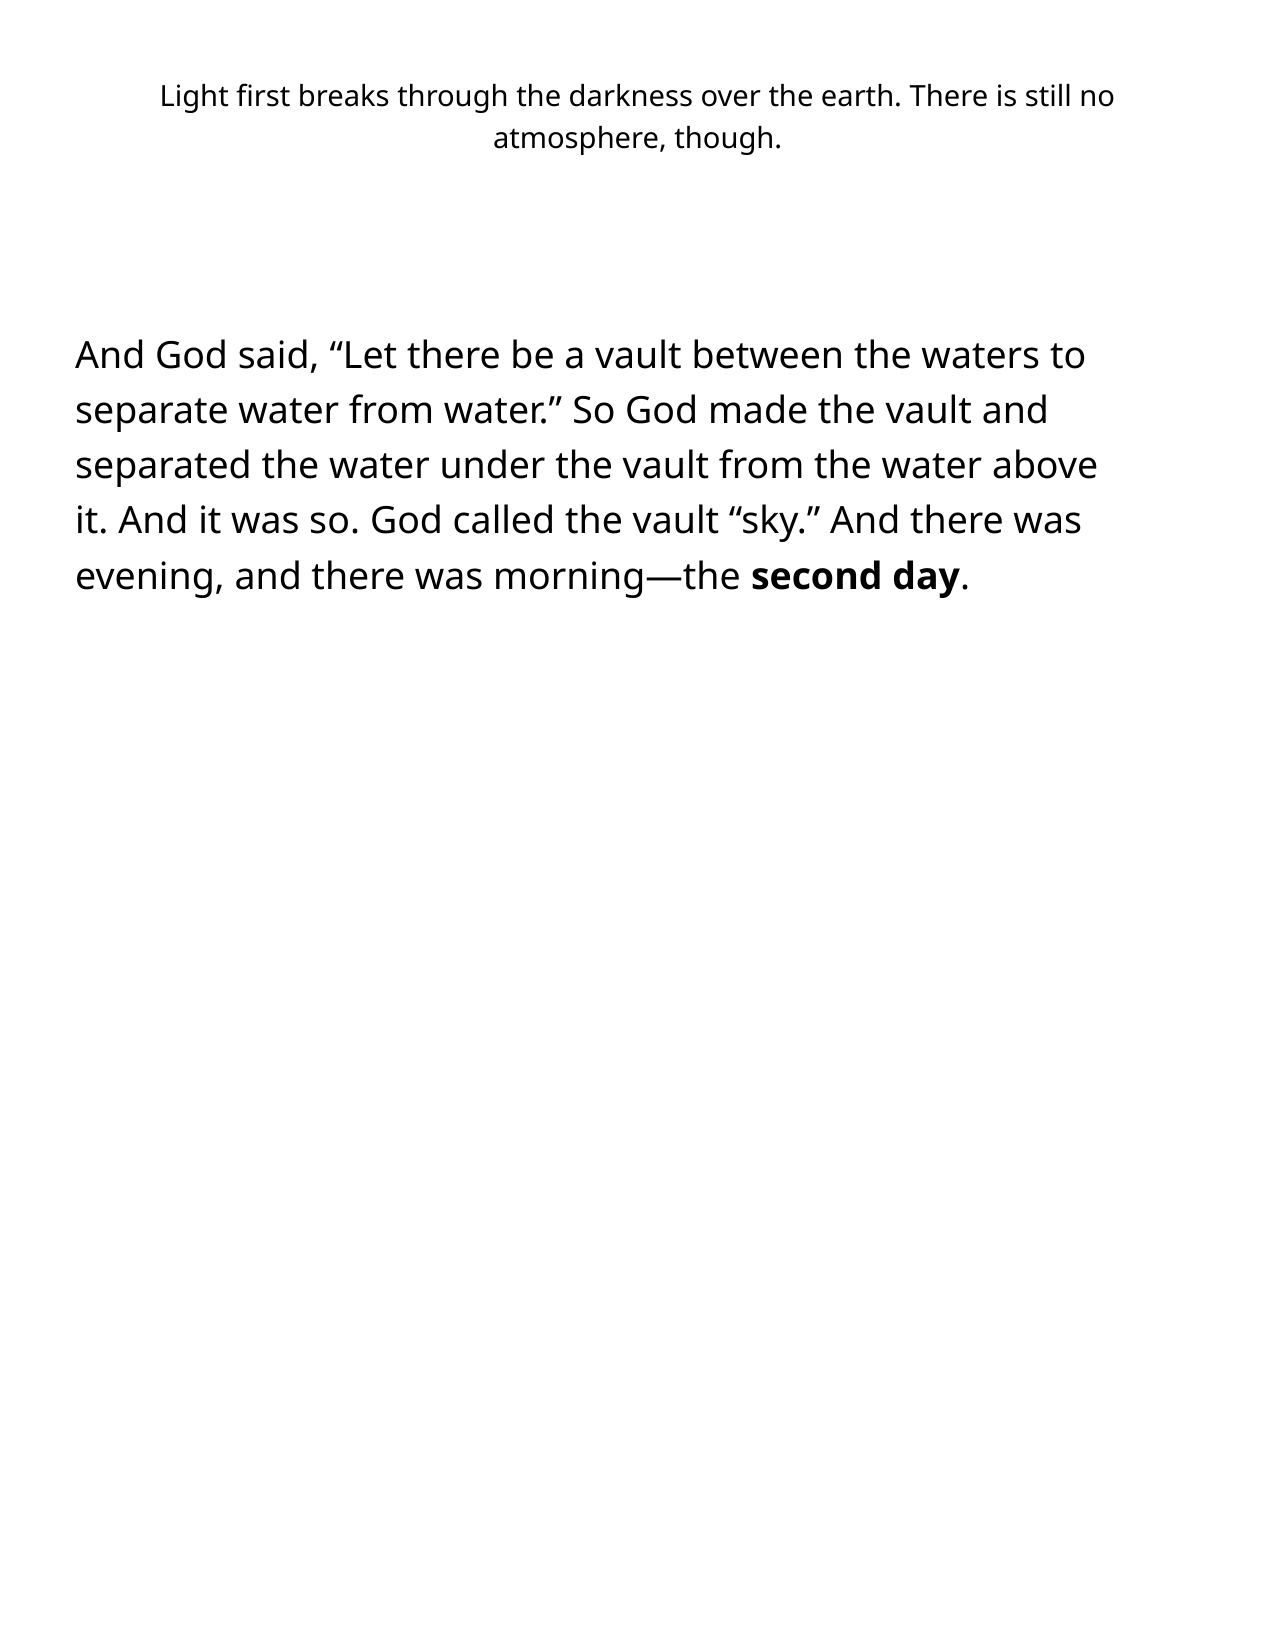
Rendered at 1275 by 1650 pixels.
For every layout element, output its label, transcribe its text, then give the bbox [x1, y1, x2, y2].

text Light first breaks through the darkness over the earth. There is still no atmosphere, though. [75, 75, 1200, 157]
text And God said, “Let there be a vault between the waters to separate water from water.” So God made the vault and separated the water under the vault from the water above it. And it was so. God called the vault “sky.” And there was evening, and there was morning—the second day. [75, 328, 1200, 600]
